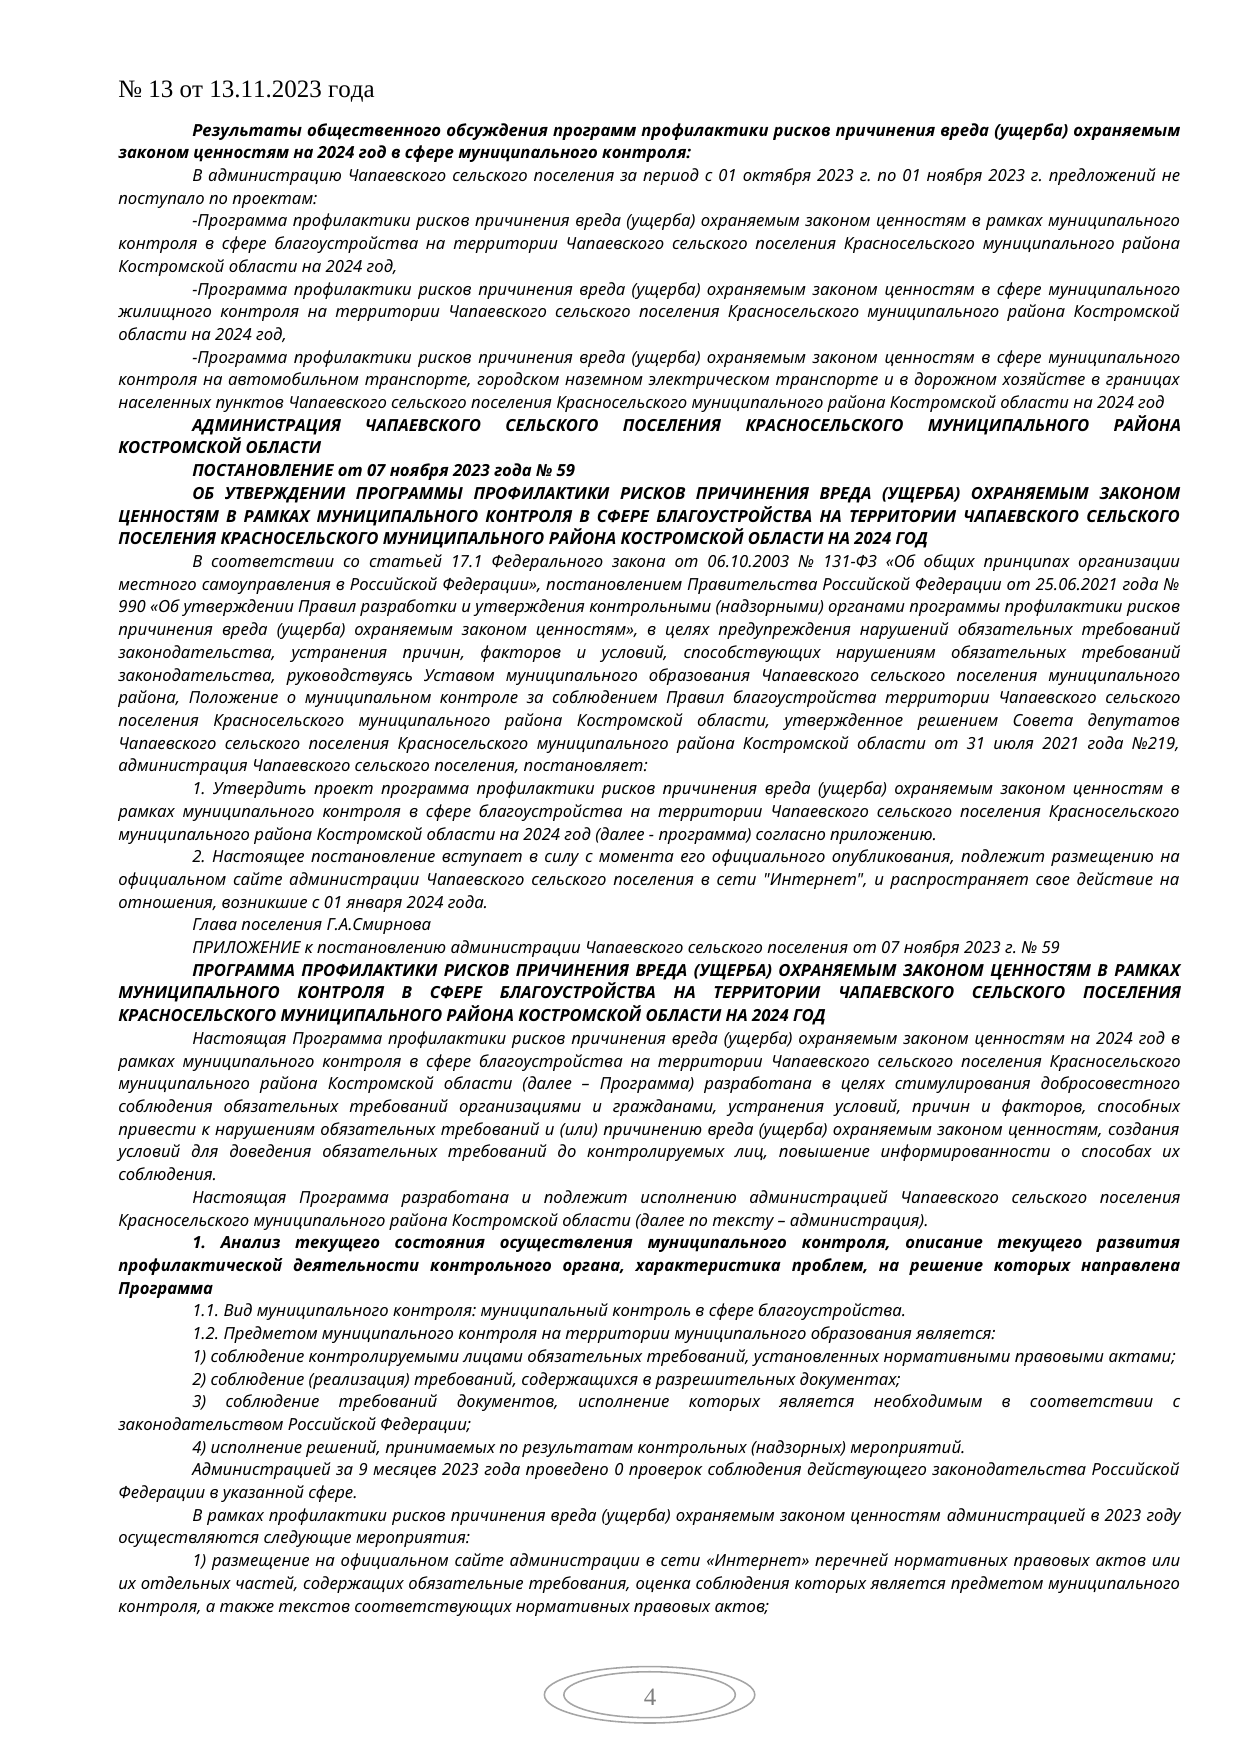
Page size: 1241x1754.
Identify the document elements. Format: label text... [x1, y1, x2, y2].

text 2. Настоящее постановление вступает в силу с момента его официального опубликования, подлежит размещению на официальном сайте администрации Чапаевского сельского поселения в сети "Интернет", и распространяет свое действие на отношения, возникшие с 01 января 2024 года. [118, 845, 1181, 913]
text -Программа профилактики рисков причинения вреда (ущерба) охраняемым законом ценностям в сфере муниципального контроля на автомобильном транспорте, городском наземном электрическом транспорте и в дорожном хозяйстве в границах населенных пунктов Чапаевского сельского поселения Красносельского муниципального района Костромской области на 2024 год [118, 345, 1181, 413]
text Результаты общественного обсуждения программ профилактики рисков причинения вреда (ущерба) охраняемым законом ценностям на 2024 год в сфере муниципального контроля: [118, 118, 1181, 163]
text ОБ УТВЕРЖДЕНИИ ПРОГРАММЫ ПРОФИЛАКТИКИ РИСКОВ ПРИЧИНЕНИЯ ВРЕДА (УЩЕРБА) ОХРАНЯЕМЫМ ЗАКОНОМ ЦЕННОСТЯМ В РАМКАХ МУНИЦИПАЛЬНОГО КОНТРОЛЯ В СФЕРЕ БЛАГОУСТРОЙСТВА НА ТЕРРИТОРИИ ЧАПАЕВСКОГО СЕЛЬСКОГО ПОСЕЛЕНИЯ КРАСНОСЕЛЬСКОГО МУНИЦИПАЛЬНОГО РАЙОНА КОСТРОМСКОЙ ОБЛАСТИ НА 2024 ГОД [118, 481, 1181, 549]
text 2) соблюдение (реализация) требований, содержащихся в разрешительных документах; [118, 1367, 1181, 1390]
text Администрацией за 9 месяцев 2023 года проведено 0 проверок соблюдения действующего законодательства Российской Федерации в указанной сфере. [118, 1458, 1181, 1503]
text 4) исполнение решений, принимаемых по результатам контрольных (надзорных) мероприятий. [118, 1435, 1181, 1458]
text 1) соблюдение контролируемыми лицами обязательных требований, установленных нормативными правовыми актами; [118, 1344, 1181, 1367]
text АДМИНИСТРАЦИЯ ЧАПАЕВСКОГО СЕЛЬСКОГО ПОСЕЛЕНИЯ КРАСНОСЕЛЬСКОГО МУНИЦИПАЛЬНОГО РАЙОНА КОСТРОМСКОЙ ОБЛАСТИ [118, 413, 1181, 459]
text ПОСТАНОВЛЕНИЕ от 07 ноября 2023 года № 59 [118, 459, 1181, 481]
text В рамках профилактики рисков причинения вреда (ущерба) охраняемым законом ценностям администрацией в 2023 году осуществляются следующие мероприятия: [118, 1503, 1181, 1549]
text Настоящая Программа профилактики рисков причинения вреда (ущерба) охраняемым законом ценностям на 2024 год в рамках муниципального контроля в сфере благоустройства на территории Чапаевского сельского поселения Красносельского муниципального района Костромской области (далее – Программа) разработана в целях стимулирования добросовестного соблюдения обязательных требований организациями и гражданами, устранения условий, причин и факторов, способных привести к нарушениям обязательных требований и (или) причинению вреда (ущерба) охраняемым законом ценностям, создания условий для доведения обязательных требований до контролируемых лиц, повышение информированности о способах их соблюдения. [118, 1026, 1181, 1185]
text В администрацию Чапаевского сельского поселения за период с 01 октября 2023 г. по 01 ноября 2023 г. предложений не поступало по проектам: [118, 163, 1181, 209]
text Глава поселения Г.А.Смирнова [118, 913, 1181, 936]
text 3) соблюдение требований документов, исполнение которых является необходимым в соответствии с законодательством Российской Федерации; [118, 1390, 1181, 1435]
text Настоящая Программа разработана и подлежит исполнению администрацией Чапаевского сельского поселения Красносельского муниципального района Костромской области (далее по тексту – администрация). [118, 1185, 1181, 1231]
text 1) размещение на официальном сайте администрации в сети «Интернет» перечней нормативных правовых актов или их отдельных частей, содержащих обязательные требования, оценка соблюдения которых является предметом муниципального контроля, а также текстов соответствующих нормативных правовых актов; [118, 1549, 1181, 1617]
text В соответствии со статьей 17.1 Федерального закона от 06.10.2003 № 131-ФЗ «Об общих принципах организации местного самоуправления в Российской Федерации», постановлением Правительства Российской Федерации от 25.06.2021 года № 990 «Об утверждении Правил разработки и утверждения контрольными (надзорными) органами программы профилактики рисков причинения вреда (ущерба) охраняемым законом ценностям», в целях предупреждения нарушений обязательных требований законодательства, устранения причин, факторов и условий, способствующих нарушениям обязательных требований законодательства, руководствуясь Уставом муниципального образования Чапаевского сельского поселения муниципального района, Положение о муниципальном контроле за соблюдением Правил благоустройства территории Чапаевского сельского поселения Красносельского муниципального района Костромской области, утвержденное решением Совета депутатов Чапаевского сельского поселения Красносельского муниципального района Костромской области от 31 июля 2021 года №219, администрация Чапаевского сельского поселения, постановляет: [118, 549, 1181, 777]
text ПРОГРАММА ПРОФИЛАКТИКИ РИСКОВ ПРИЧИНЕНИЯ ВРЕДА (УЩЕРБА) ОХРАНЯЕМЫМ ЗАКОНОМ ЦЕННОСТЯМ В РАМКАХ МУНИЦИПАЛЬНОГО КОНТРОЛЯ В СФЕРЕ БЛАГОУСТРОЙСТВА НА ТЕРРИТОРИИ ЧАПАЕВСКОГО СЕЛЬСКОГО ПОСЕЛЕНИЯ КРАСНОСЕЛЬСКОГО МУНИЦИПАЛЬНОГО РАЙОНА КОСТРОМСКОЙ ОБЛАСТИ НА 2024 ГОД [118, 958, 1181, 1026]
text -Программа профилактики рисков причинения вреда (ущерба) охраняемым законом ценностям в сфере муниципального жилищного контроля на территории Чапаевского сельского поселения Красносельского муниципального района Костромской области на 2024 год, [118, 277, 1181, 345]
text ПРИЛОЖЕНИЕ к постановлению администрации Чапаевского сельского поселения от 07 ноября 2023 г. № 59 [118, 936, 1181, 958]
text 1.2. Предметом муниципального контроля на территории муниципального образования является: [118, 1322, 1181, 1344]
text 1. Анализ текущего состояния осуществления муниципального контроля, описание текущего развития профилактической деятельности контрольного органа, характеристика проблем, на решение которых направлена Программа [118, 1231, 1181, 1299]
text 1. Утвердить проект программа профилактики рисков причинения вреда (ущерба) охраняемым законом ценностям в рамках муниципального контроля в сфере благоустройства на территории Чапаевского сельского поселения Красносельского муниципального района Костромской области на 2024 год (далее - программа) согласно приложению. [118, 777, 1181, 845]
text 1.1. Вид муниципального контроля: муниципальный контроль в сфере благоустройства. [118, 1299, 1181, 1322]
text -Программа профилактики рисков причинения вреда (ущерба) охраняемым законом ценностям в рамках муниципального контроля в сфере благоустройства на территории Чапаевского сельского поселения Красносельского муниципального района Костромской области на 2024 год, [118, 209, 1181, 277]
